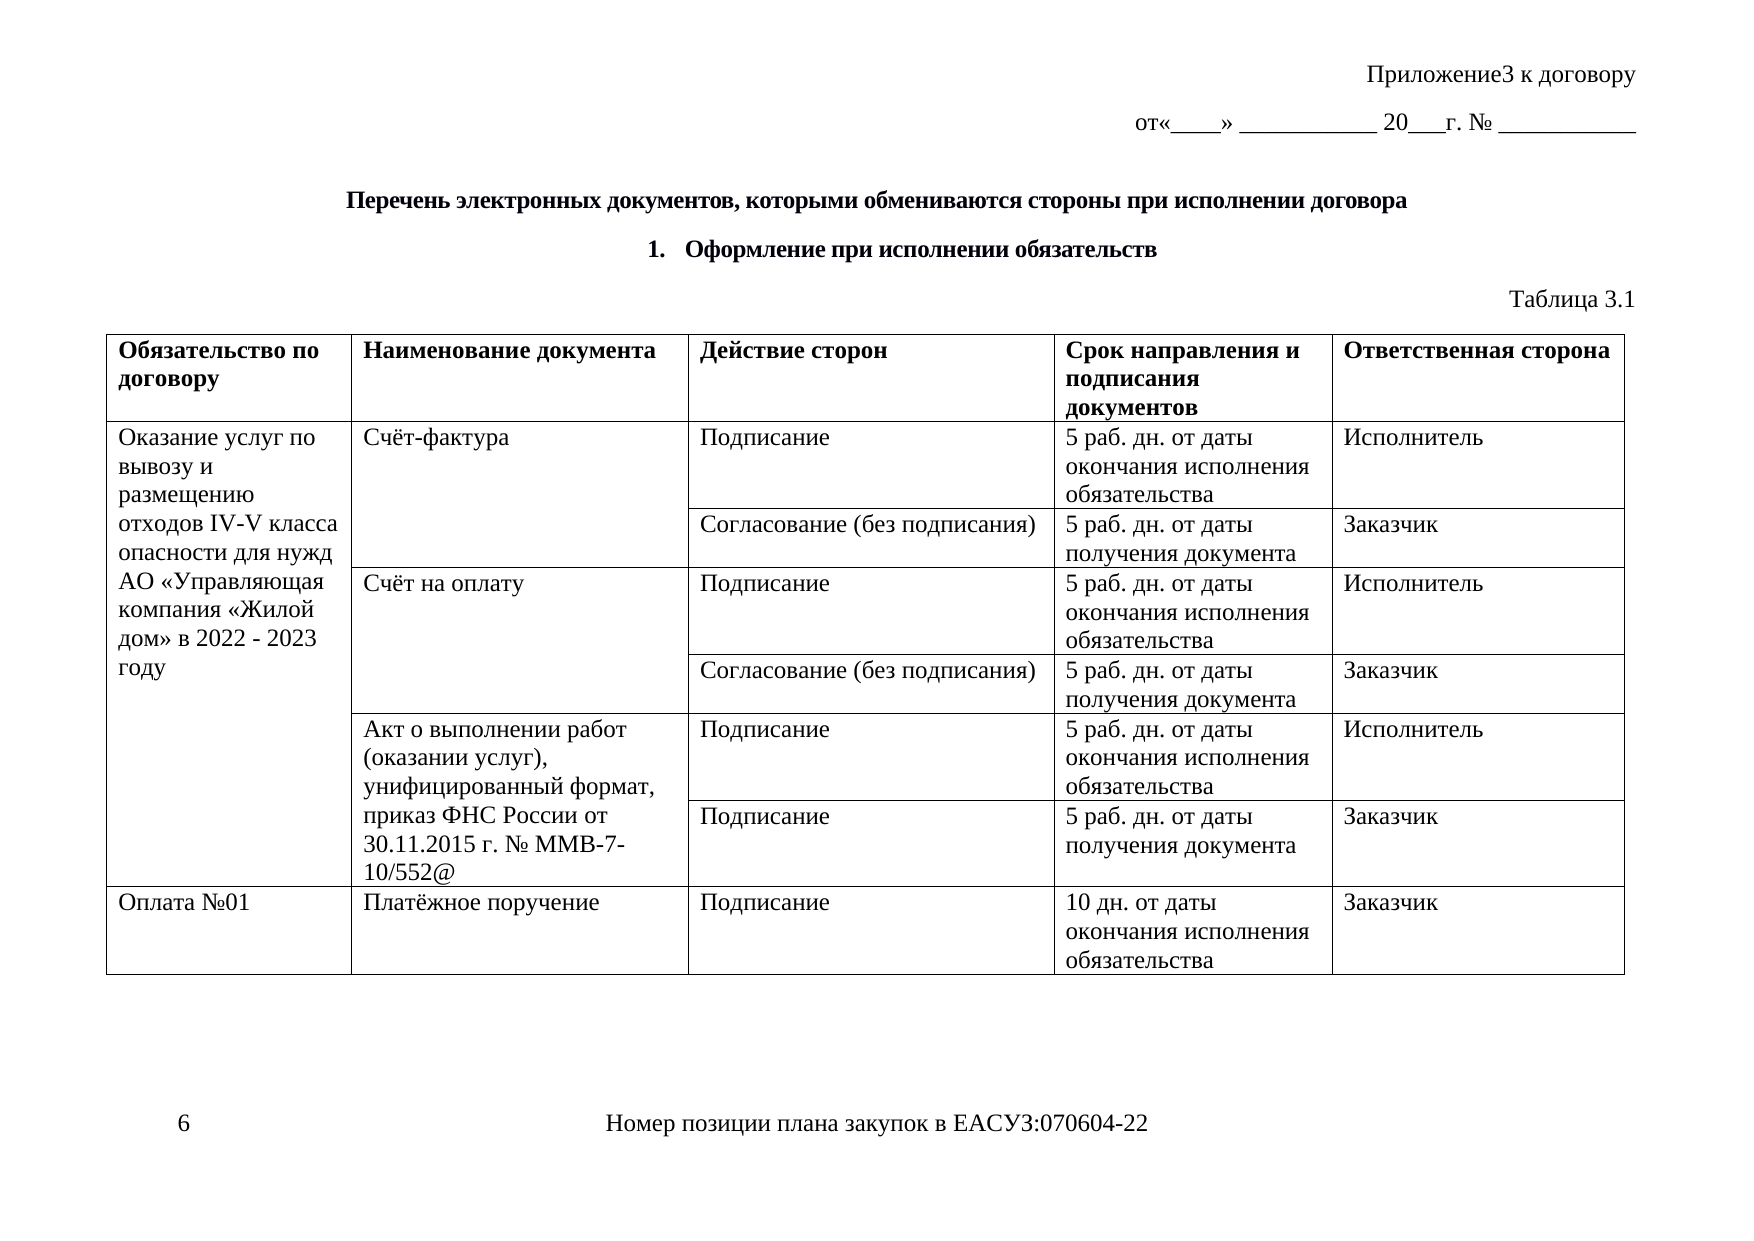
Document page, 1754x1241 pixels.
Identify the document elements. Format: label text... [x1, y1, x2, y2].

table_cell Исполнитель [1333, 422, 1624, 508]
subtitle Оформление при исполнении обязательств [169, 234, 1636, 263]
table_cell 10 дн. от даты окончания исполнения обязательства [1055, 887, 1332, 973]
table_cell Заказчик [1333, 655, 1624, 713]
table_cell Исполнитель [1333, 568, 1624, 654]
table_cell Оказание услуг по вывозу и размещению отходов IV-V класса опасности для нужд АО «Управляющая компания «Жилой дом» в 2022 - 2023 году [107, 422, 351, 886]
table_cell Акт о выполнении работ (оказании услуг), унифицированный формат, приказ ФНС России от 30.11.2015 г. № ММВ-7-10/552@ [352, 714, 688, 886]
table_cell Подписание [689, 422, 1054, 508]
table_cell Заказчик [1333, 887, 1624, 973]
text Таблица 3.1 [118, 284, 1636, 313]
table_cell Подписание [689, 801, 1054, 886]
table_cell Заказчик [1333, 801, 1624, 886]
table_cell Заказчик [1333, 509, 1624, 567]
text от«____» ___________ 20___г. № ___________ [118, 107, 1636, 135]
subtitle Перечень электронных документов, которыми обмениваются стороны при исполнении договора [118, 185, 1636, 214]
table_cell Подписание [689, 568, 1054, 654]
table_cell Согласование (без подписания) [689, 655, 1054, 713]
text Приложение3 к договору [118, 59, 1636, 88]
table_cell Счёт-фактура [352, 422, 688, 567]
table_cell 5 раб. дн. от даты получения документа [1055, 655, 1332, 713]
table_header Ответственная сторона [1333, 335, 1624, 421]
table_cell Подписание [689, 714, 1054, 800]
table_cell Исполнитель [1333, 714, 1624, 800]
table_cell 5 раб. дн. от даты окончания исполнения обязательства [1055, 422, 1332, 508]
table_cell 5 раб. дн. от даты окончания исполнения обязательства [1055, 568, 1332, 654]
table_header Наименование документа [352, 335, 688, 421]
table_cell 5 раб. дн. от даты получения документа [1055, 509, 1332, 567]
table_header Срок направления и подписания документов [1055, 335, 1332, 421]
table_header Действие сторон [689, 335, 1054, 421]
table_cell Согласование (без подписания) [689, 509, 1054, 567]
table_cell 5 раб. дн. от даты получения документа [1055, 801, 1332, 886]
table_cell Счёт на оплату [352, 568, 688, 713]
table_cell Оплата №01 [107, 887, 351, 973]
table_header Обязательство по договору [107, 335, 351, 421]
table_cell 5 раб. дн. от даты окончания исполнения обязательства [1055, 714, 1332, 800]
table_cell Подписание [689, 887, 1054, 973]
table_cell Платёжное поручение [352, 887, 688, 973]
